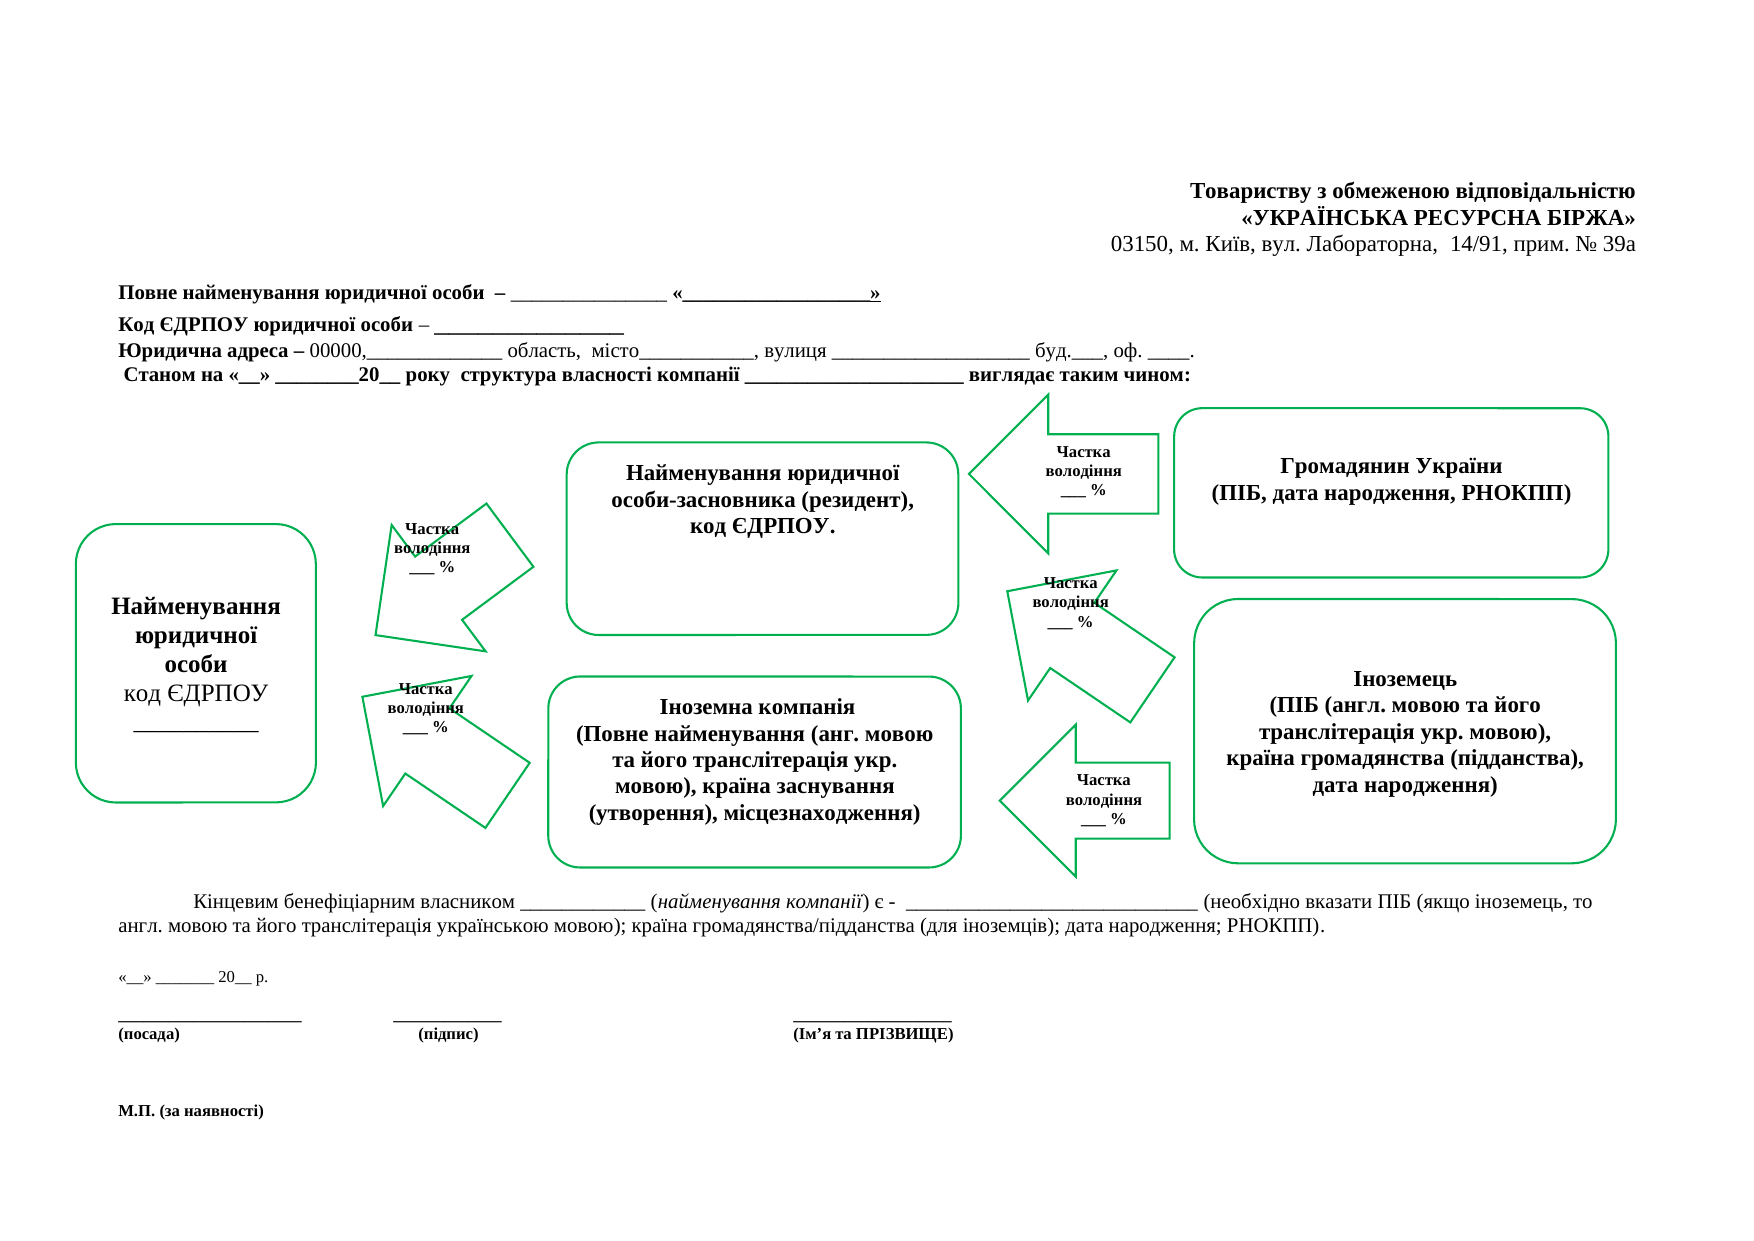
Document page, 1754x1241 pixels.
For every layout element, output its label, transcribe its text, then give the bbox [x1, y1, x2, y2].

text Повне найменування юридичної особи – _______________ «__________________» [118, 280, 1636, 304]
text «УКРАЇНСЬКА РЕСУРСНА БІРЖА» [118, 203, 1636, 230]
text Код ЄДРПОУ юридичної особи – _____________ [118, 304, 1636, 338]
text Станом на «__» ________20__ року структура власності компанії _____________________ виглядає таким чином: [118, 362, 1636, 386]
text (посада) (підпис) (Ім’я та ПРІЗВИЩЕ) [118, 1024, 1636, 1043]
text Кінцевим бенефіціарним власником ____________ (найменування компанії) є - ____________________________ (необхідно вказати ПІБ (якщо іноземець, то англ. мовою та його транслітерація українською мовою); країна громадянства/підданства (для іноземців); дата народження; РНОКПП). [118, 889, 1636, 937]
text «__» _______ 20__ р. [118, 966, 1636, 986]
text ______________________ _____________ ___________________ [118, 1005, 1636, 1024]
text Юридична адреса – 00000,_____________ область, місто___________, вулиця ___________________ буд.___, оф. ____. [118, 338, 1636, 362]
text Товариству з обмеженою відповідальністю [118, 177, 1636, 203]
text 03150, м. Київ, вул. Лабораторна, 14/91, прим. № 39а [118, 230, 1636, 256]
text М.П. (за наявності) [118, 1101, 1636, 1120]
